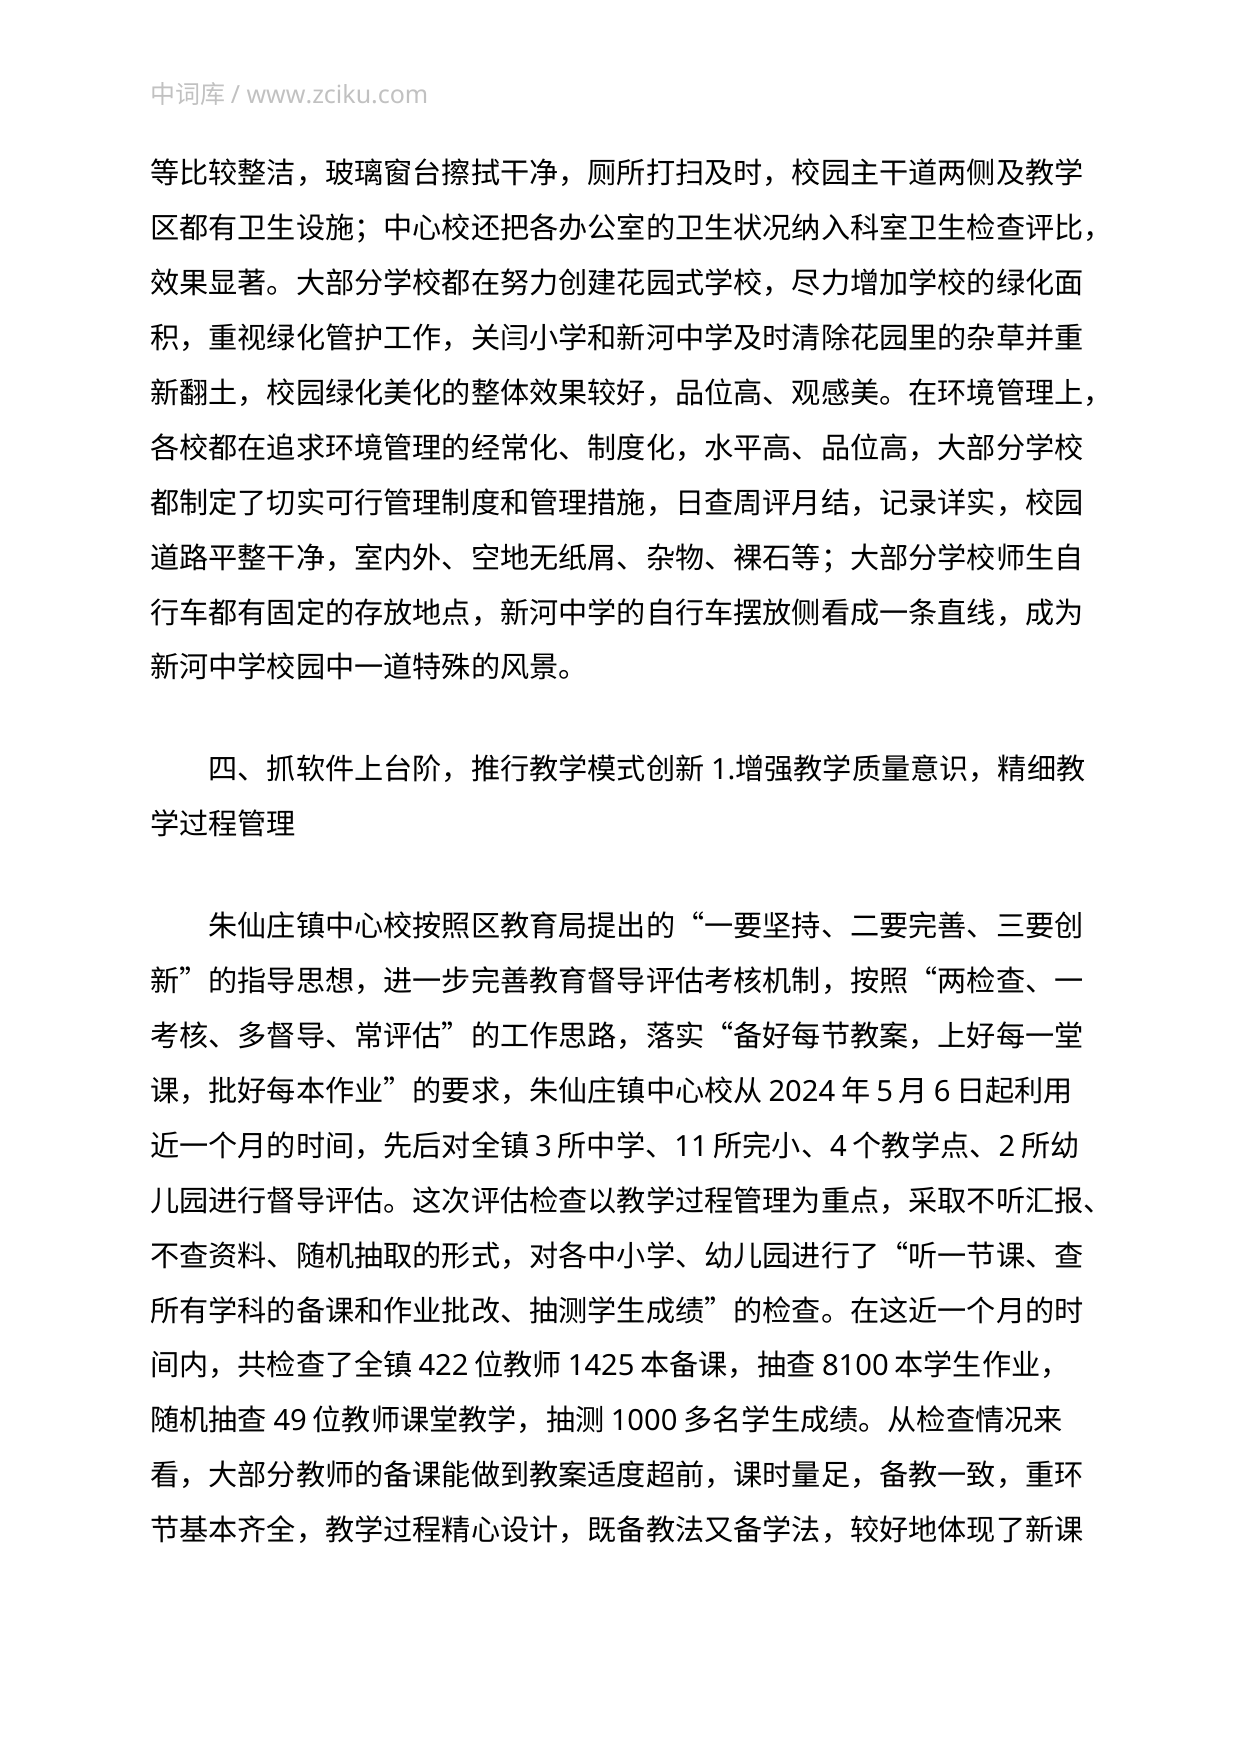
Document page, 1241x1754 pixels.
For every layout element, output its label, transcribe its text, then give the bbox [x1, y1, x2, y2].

text 四、抓软件上台阶，推行教学模式创新 1.增强教学质量意识，精细教学过程管理 [150, 746, 1090, 843]
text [150, 150, 1090, 686]
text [150, 903, 1090, 1549]
